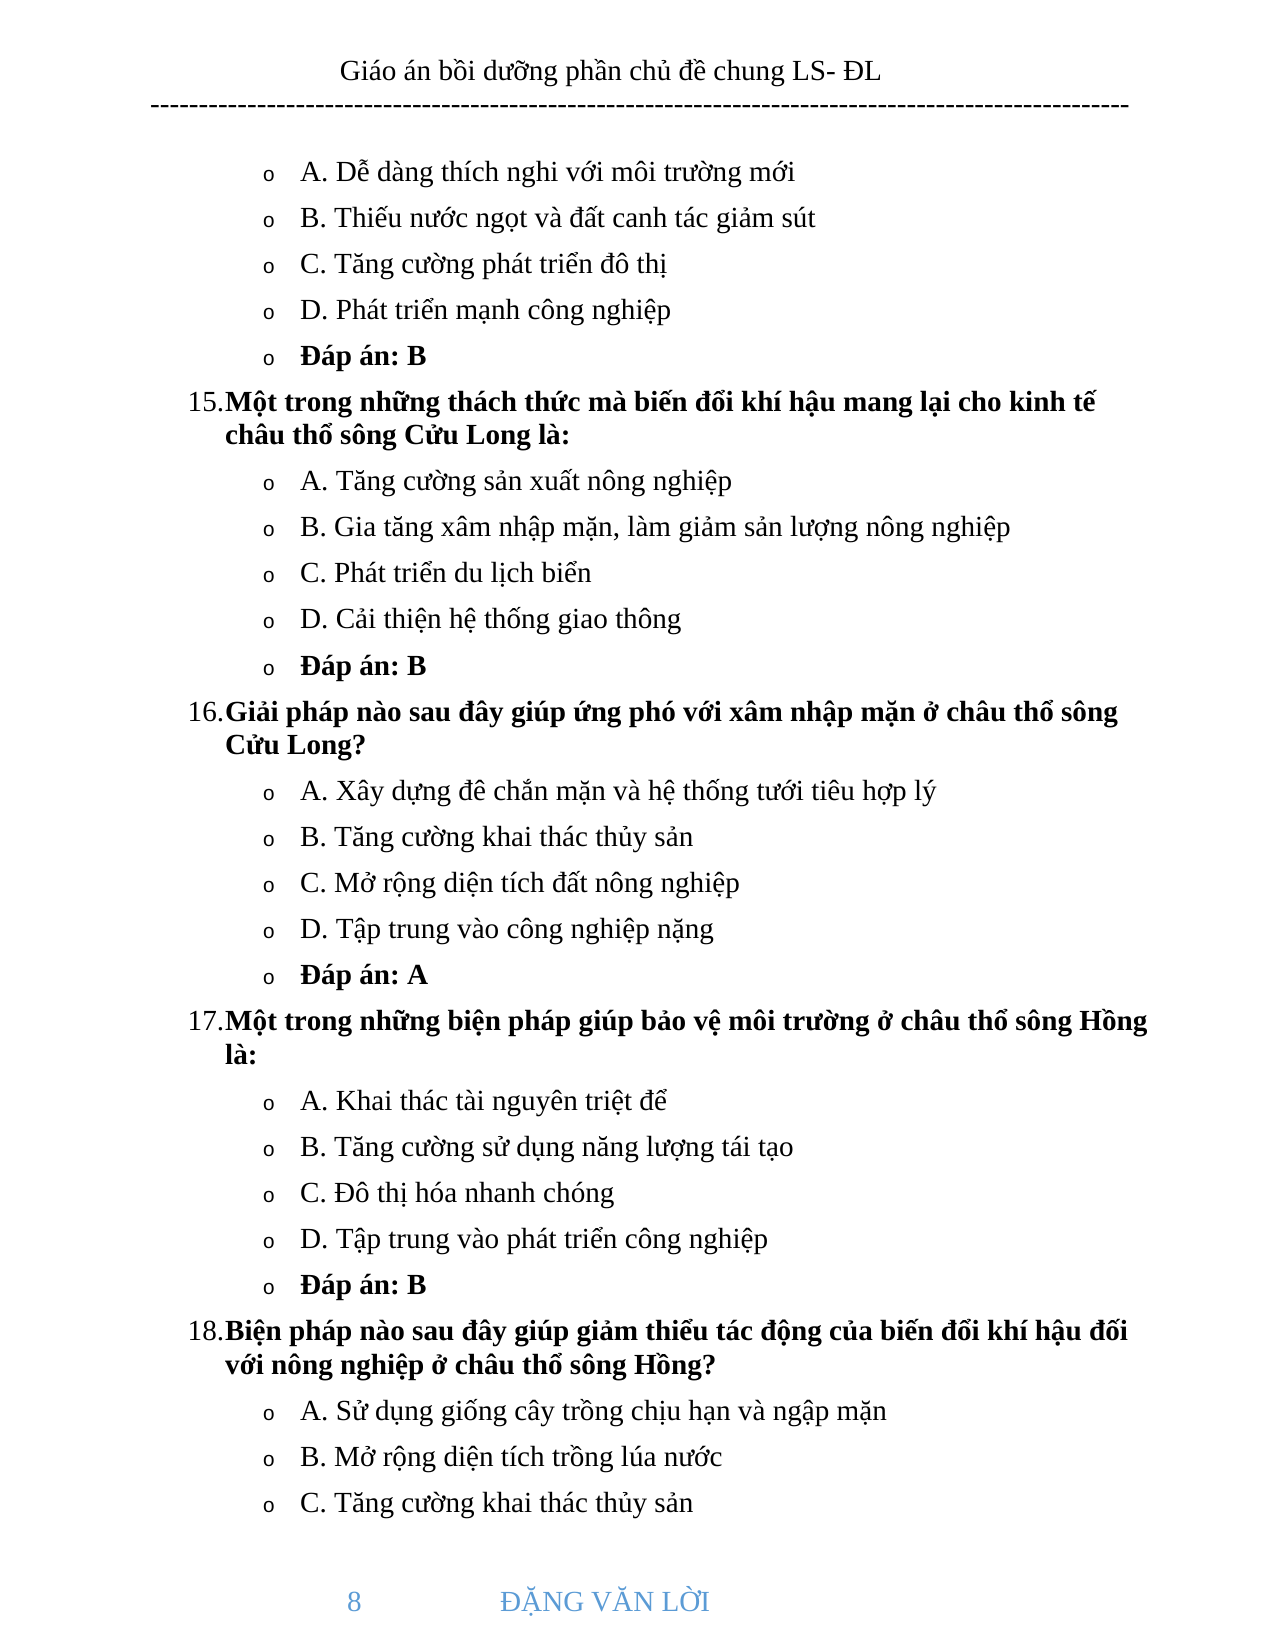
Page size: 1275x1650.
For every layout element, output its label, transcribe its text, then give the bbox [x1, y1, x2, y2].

list C. Mở rộng diện tích đất nông nghiệp [262, 865, 1157, 899]
list Một trong những thách thức mà biến đổi khí hậu mang lại cho kinh tế châu thổ sông Cửu Long là: [187, 384, 1157, 451]
list B. Mở rộng diện tích trồng lúa nước [262, 1439, 1157, 1472]
list Đáp án: A [262, 957, 1157, 991]
list Đáp án: B [262, 648, 1157, 681]
list D. Phát triển mạnh công nghiệp [262, 292, 1157, 325]
list B. Tăng cường sử dụng năng lượng tái tạo [262, 1129, 1157, 1163]
list A. Xây dựng đê chắn mặn và hệ thống tưới tiêu hợp lý [262, 773, 1157, 807]
list C. Đô thị hóa nhanh chóng [262, 1175, 1157, 1209]
list Đáp án: B [262, 1267, 1157, 1301]
list Giải pháp nào sau đây giúp ứng phó với xâm nhập mặn ở châu thổ sông Cửu Long? [187, 694, 1157, 761]
list D. Cải thiện hệ thống giao thông [262, 602, 1157, 635]
list B. Thiếu nước ngọt và đất canh tác giảm sút [262, 200, 1157, 233]
list C. Phát triển du lịch biển [262, 556, 1157, 589]
list A. Sử dụng giống cây trồng chịu hạn và ngập mặn [262, 1393, 1157, 1426]
list B. Gia tăng xâm nhập mặn, làm giảm sản lượng nông nghiệp [262, 509, 1157, 543]
list B. Tăng cường khai thác thủy sản [262, 819, 1157, 853]
list A. Tăng cường sản xuất nông nghiệp [262, 463, 1157, 497]
list C. Tăng cường phát triển đô thị [262, 246, 1157, 279]
list Một trong những biện pháp giúp bảo vệ môi trường ở châu thổ sông Hồng là: [187, 1003, 1157, 1071]
list Biện pháp nào sau đây giúp giảm thiểu tác động của biến đổi khí hậu đối với nông nghiệp ở châu thổ sông Hồng? [187, 1313, 1157, 1380]
list A. Dễ dàng thích nghi với môi trường mới [262, 154, 1157, 187]
list A. Khai thác tài nguyên triệt để [262, 1083, 1157, 1117]
list C. Tăng cường khai thác thủy sản [262, 1485, 1157, 1518]
list D. Tập trung vào công nghiệp nặng [262, 911, 1157, 945]
list D. Tập trung vào phát triển công nghiệp [262, 1221, 1157, 1255]
list Đáp án: B [262, 338, 1157, 371]
